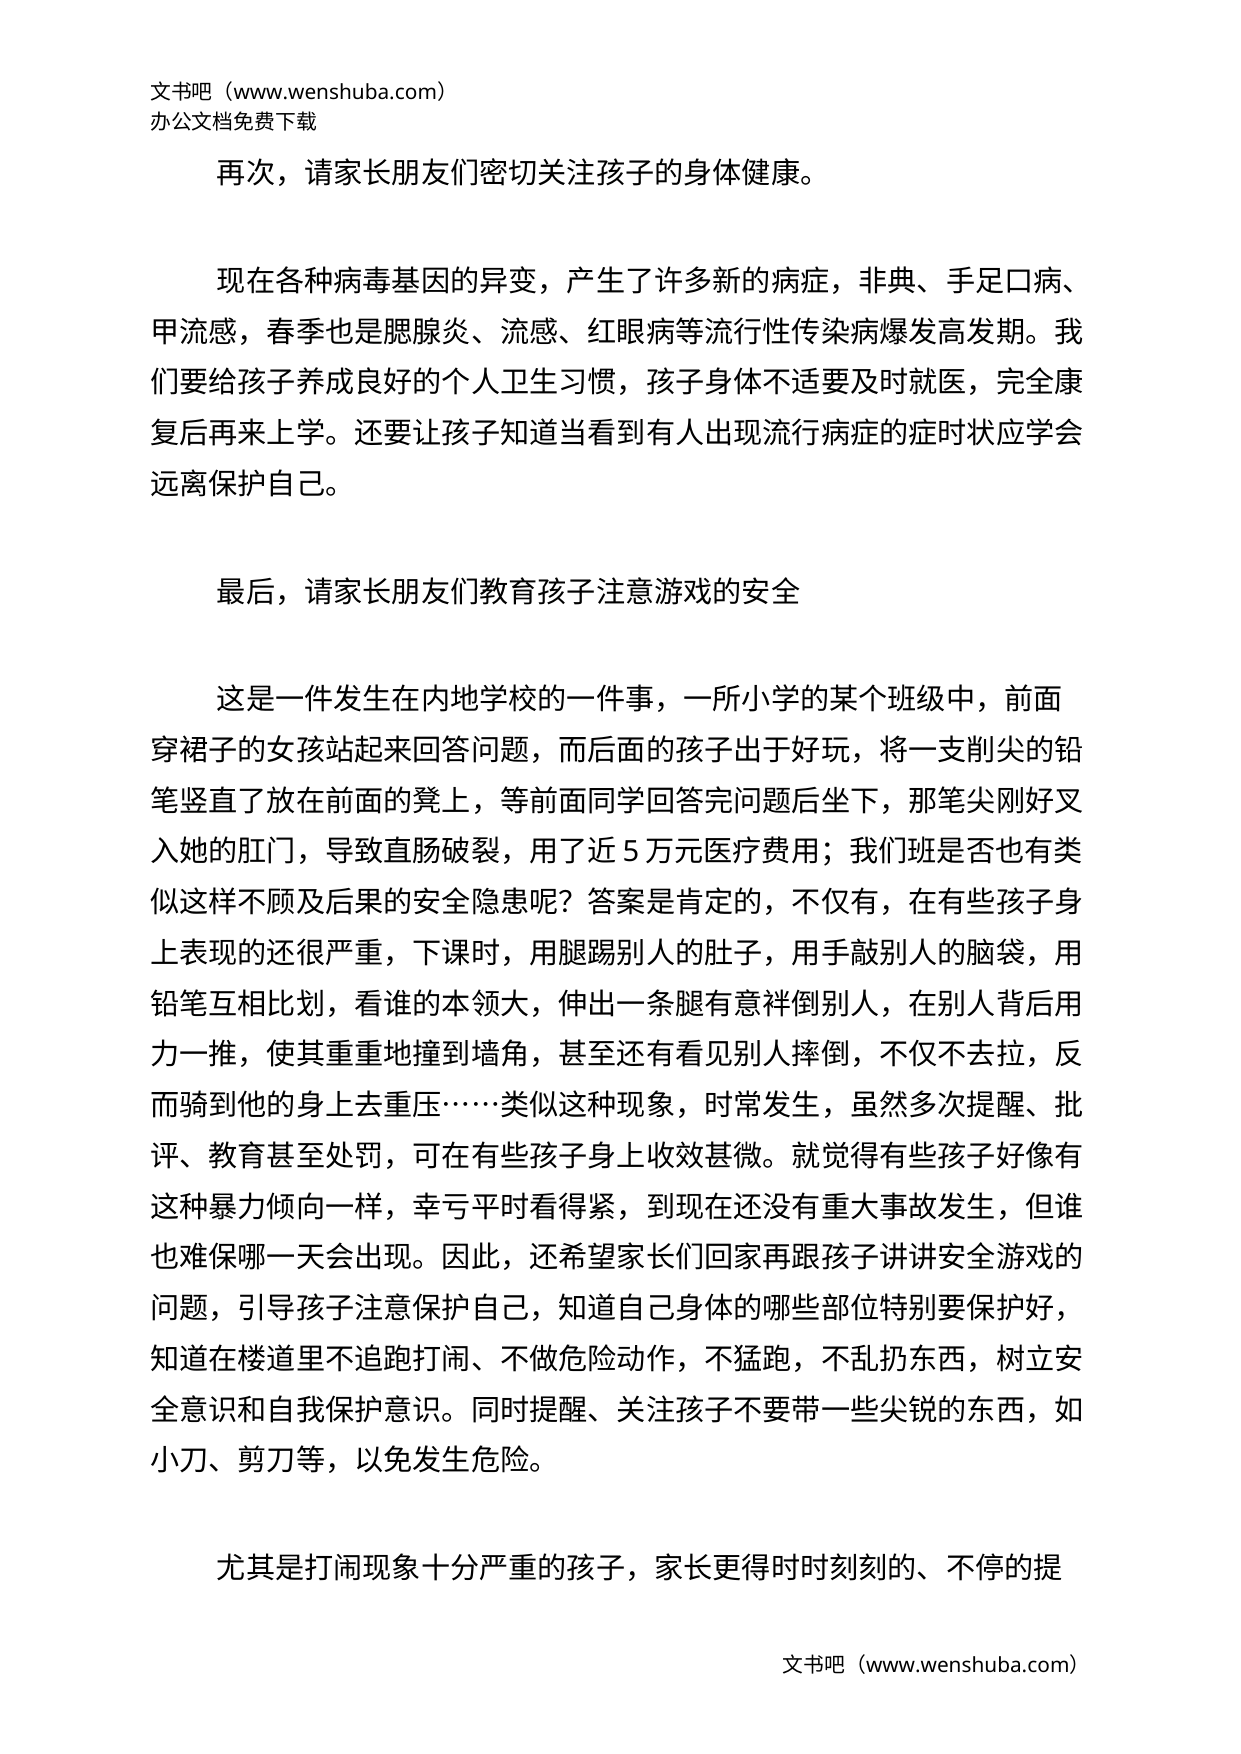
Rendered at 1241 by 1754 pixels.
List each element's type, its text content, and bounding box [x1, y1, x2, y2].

text 再次，请家长朋友们密切关注孩子的身体健康。 [150, 150, 1090, 192]
text 这是一件发生在内地学校的一件事，一所小学的某个班级中，前面穿裙子的女孩站起来回答问题，而后面的孩子出于好玩，将一支削尖的铅笔竖直了放在前面的凳上，等前面同学回答完问题后坐下，那笔尖刚好叉入她的肛门，导致直肠破裂，用了近5万元医疗费用；我们班是否也有类似这样不顾及后果的安全隐患呢？答案是肯定的，不仅有，在有些孩子身上表现的还很严重，下课时，用腿踢别人的肚子，用手敲别人的脑袋，用铅笔互相比划，看谁的本领大，伸出一条腿有意袢倒别人，在别人背后用力一推，使其重重地撞到墙角，甚至还有看见别人摔倒，不仅不去拉，反而骑到他的身上去重压……类似这种现象，时常发生，虽然多次提醒、批评、教育甚至处罚，可在有些孩子身上收效甚微。就觉得有些孩子好像有这种暴力倾向一样，幸亏平时看得紧，到现在还没有重大事故发生，但谁也难保哪一天会出现。因此，还希望家长们回家再跟孩子讲讲安全游戏的问题，引导孩子注意保护自己，知道自己身体的哪些部位特别要保护好，知道在楼道里不追跑打闹、不做危险动作，不猛跑，不乱扔东西，树立安全意识和自我保护意识。同时提醒、关注孩子不要带一些尖锐的东西，如小刀、剪刀等，以免发生危险。 [150, 676, 1090, 1479]
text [150, 1544, 1090, 1587]
text 最后，请家长朋友们教育孩子注意游戏的安全 [150, 568, 1090, 610]
text 现在各种病毒基因的异变，产生了许多新的病症，非典、手足口病、甲流感，春季也是腮腺炎、流感、红眼病等流行性传染病爆发高发期。我们要给孩子养成良好的个人卫生习惯，孩子身体不适要及时就医，完全康复后再来上学。还要让孩子知道当看到有人出现流行病症的症时状应学会远离保护自己。 [150, 258, 1090, 503]
